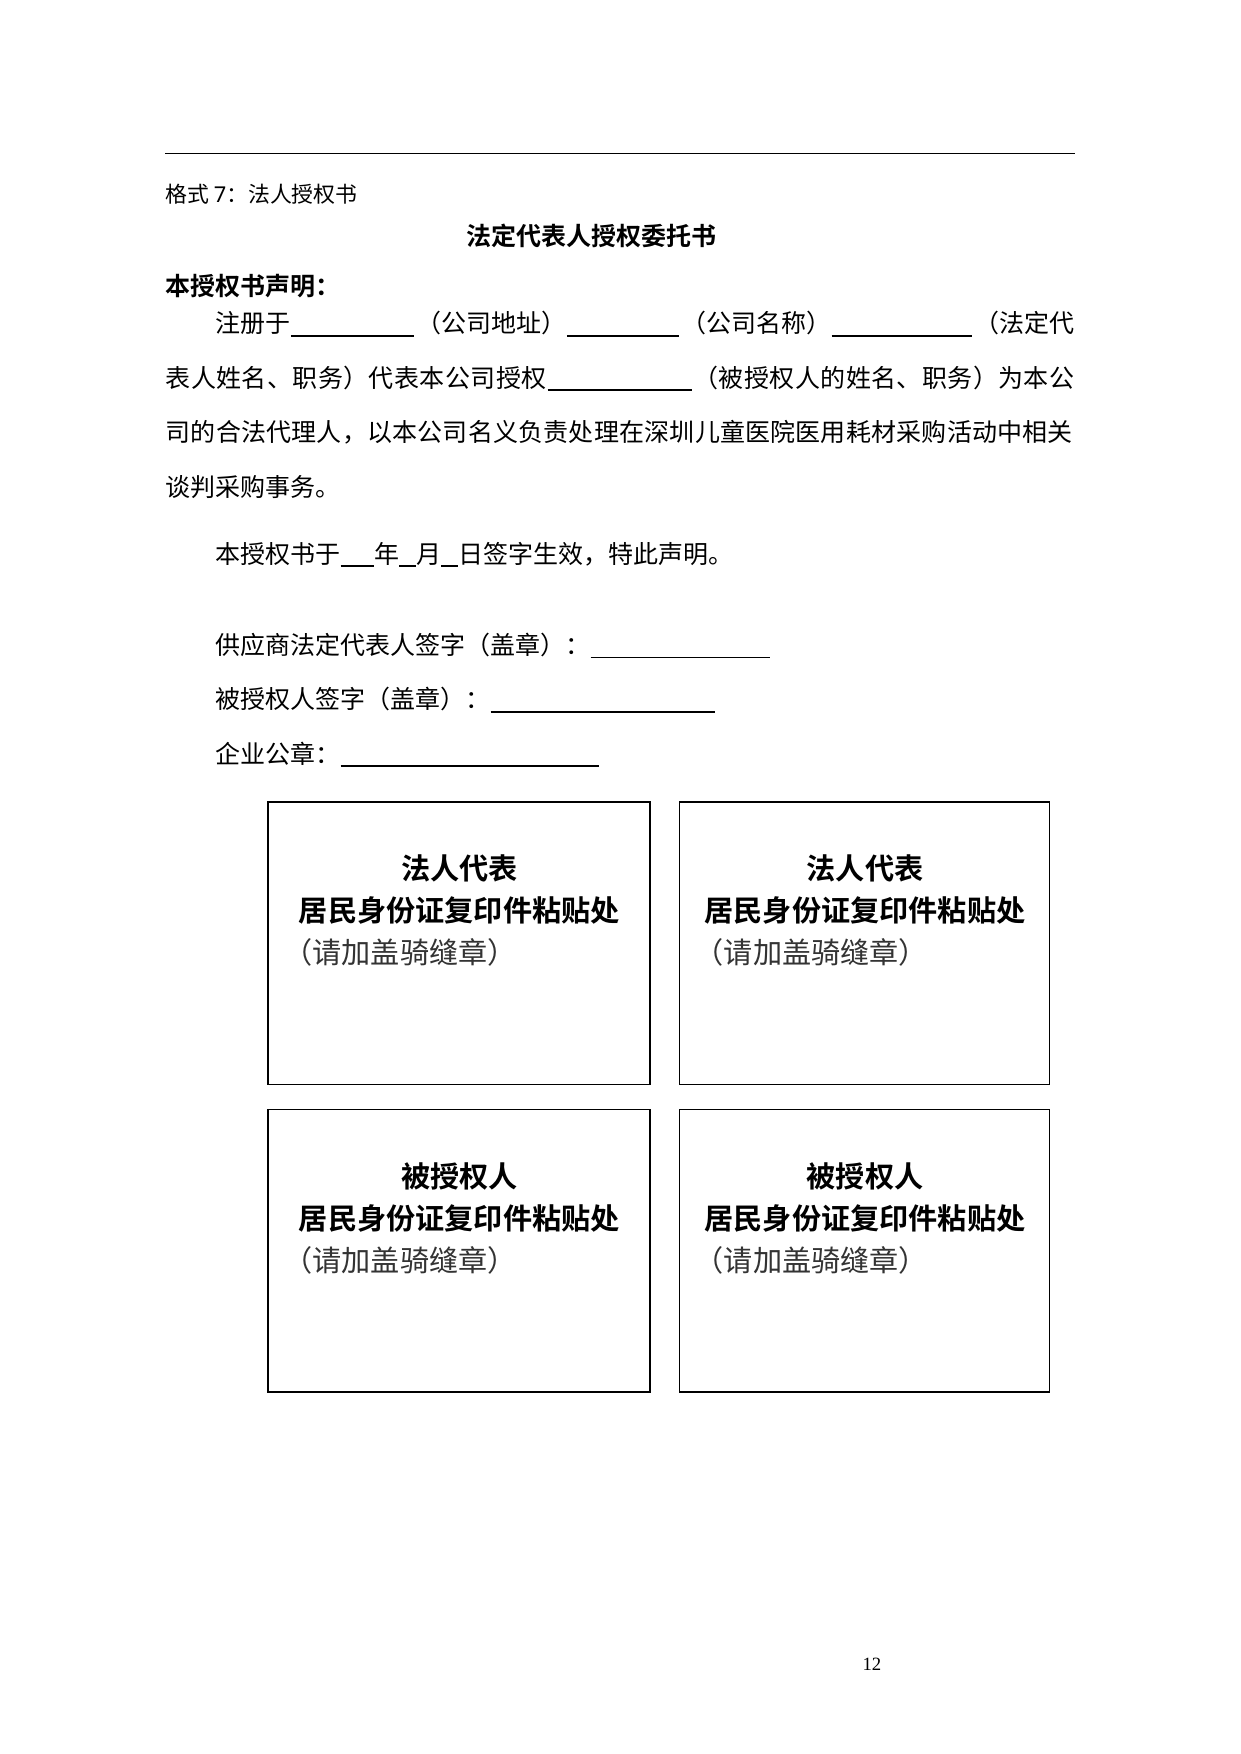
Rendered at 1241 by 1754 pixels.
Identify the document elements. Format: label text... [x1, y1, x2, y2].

text 注册于 （公司地址） （公司名称） （法定代表人姓名、职务）代表本公司授权 （被授权人的姓名、职务）为本公司的合法代理人，以本公司名义负责处理在深圳儿童医院医用耗材采购活动中相关谈判采购事务。 [165, 304, 1075, 503]
text 供应商法定代表人签字（盖章）： [165, 626, 1075, 662]
text 被授权人签字（盖章）： [165, 680, 1075, 716]
text 法定代表人授权委托书 [165, 217, 1075, 253]
text 格式7：法人授权书 [165, 177, 1075, 209]
text 企业公章： [165, 734, 1075, 771]
text 本授权书于 年 月 日签字生效，特此声明。 [165, 521, 1075, 573]
text 本授权书声明： [165, 262, 1075, 304]
